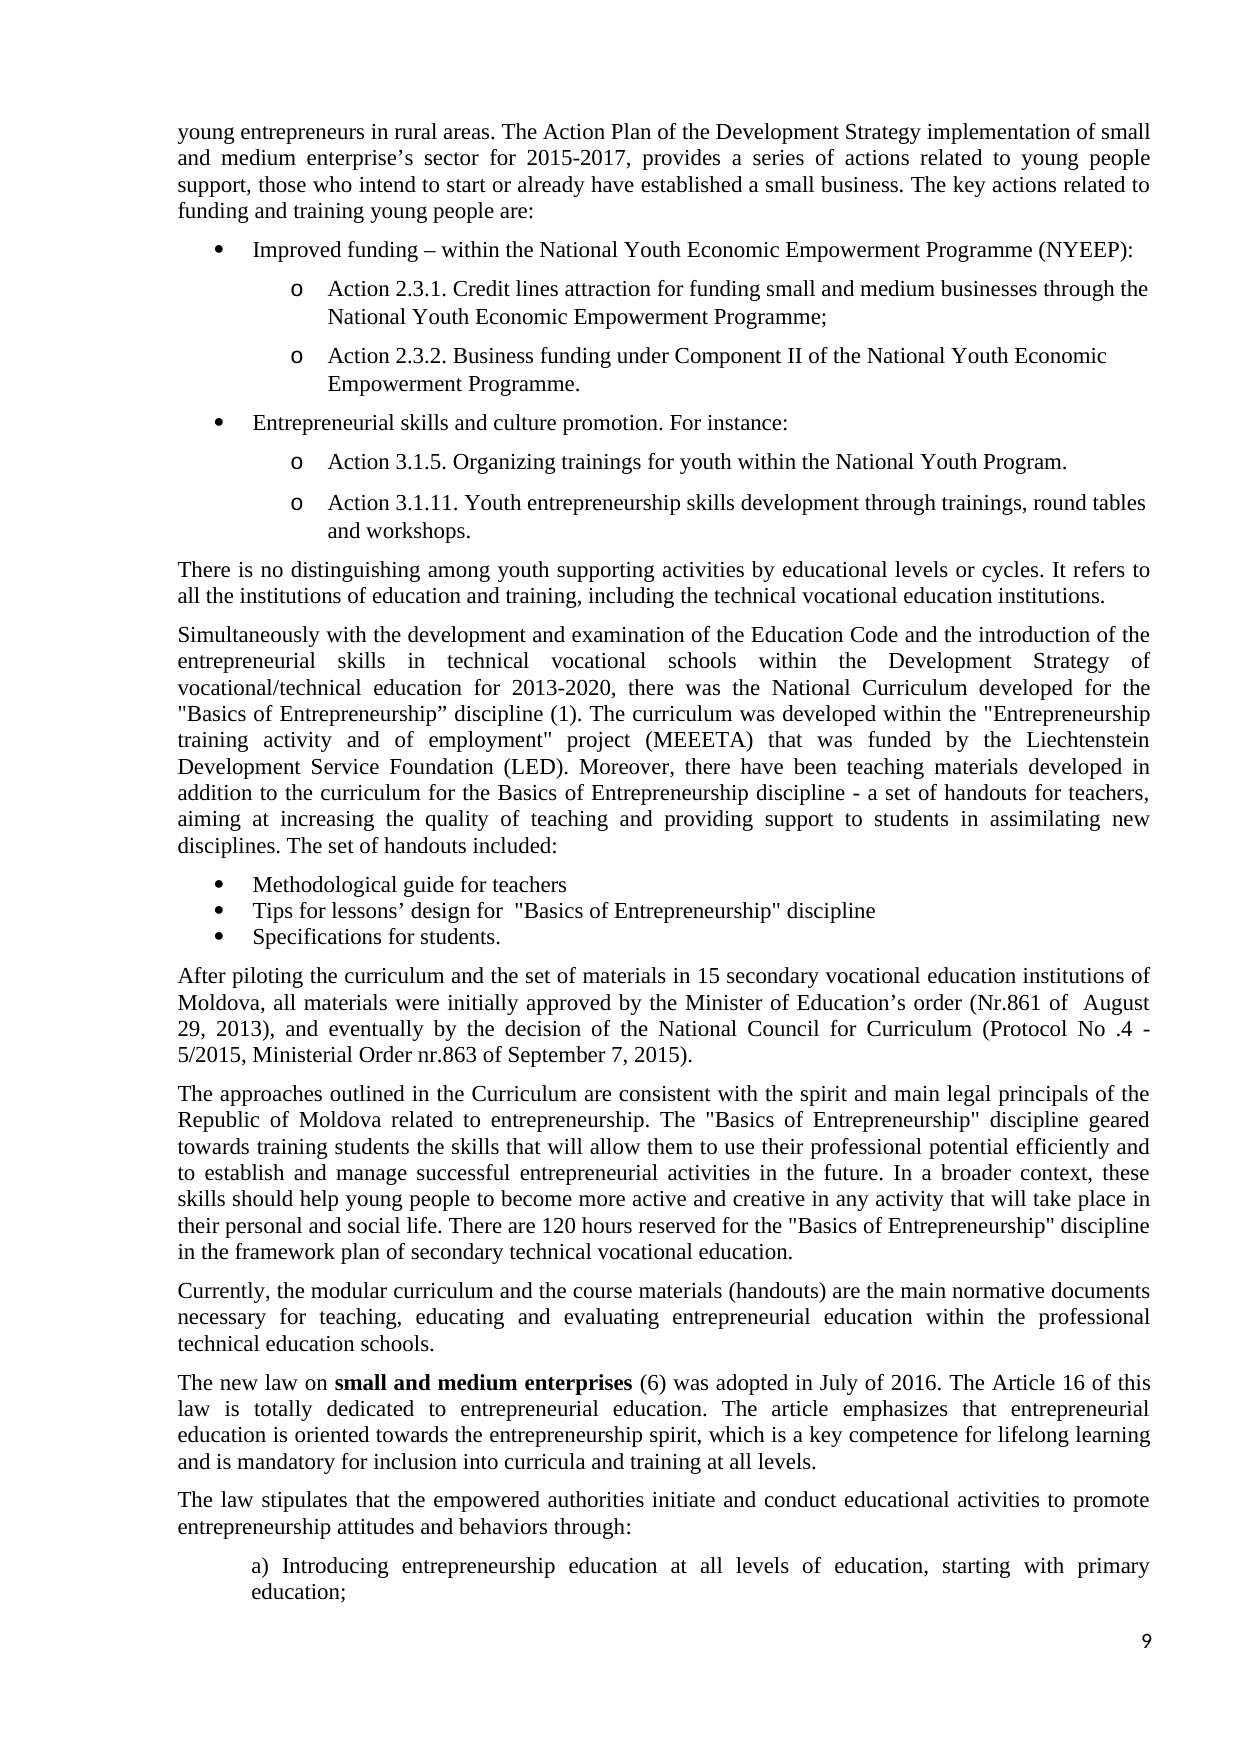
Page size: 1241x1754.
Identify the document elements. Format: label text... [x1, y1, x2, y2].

list Specifications for students. [215, 923, 1152, 950]
text The law stipulates that the empowered authorities initiate and conduct educational activities to promote entrepreneurship attitudes and behaviors through: [177, 1487, 1152, 1539]
text The approaches outlined in the Curriculum are consistent with the spirit and main legal principals of the Republic of Moldova related to entrepreneurship. The "Basics of Entrepreneurship" discipline geared towards training students the skills that will allow them to use their professional potential efficiently and to establish and manage successful entrepreneurial activities in the future. In a broader context, these skills should help young people to become more active and creative in any activity that will take place in their personal and social life. There are 120 hours reserved for the "Basics of Entrepreneurship" discipline in the framework plan of secondary technical vocational education. [177, 1080, 1152, 1264]
list Action 2.3.1. Credit lines attraction for funding small and medium businesses through the National Youth Economic Empowerment Programme; [290, 275, 1152, 329]
list Tips for lessons’ design for "Basics of Entrepreneurship" discipline [215, 897, 1152, 923]
text There is no distinguishing among youth supporting activities by educational levels or cycles. It refers to all the institutions of education and training, including the technical vocational education institutions. [177, 556, 1152, 608]
text Simultaneously with the development and examination of the Education Code and the introduction of the entrepreneurial skills in technical vocational schools within the Development Strategy of vocational/technical education for 2013-2020, there was the National Curriculum developed for the "Basics of Entrepreneurship” discipline (1). The curriculum was developed within the "Entrepreneurship training activity and of employment" project (MEEETA) that was funded by the Liechtenstein Development Service Foundation (LED). Moreover, there have been teaching materials developed in addition to the curriculum for the Basics of Entrepreneurship discipline - a set of handouts for teachers, aiming at increasing the quality of teaching and providing support to students in assimilating new disciplines. The set of handouts included: [177, 621, 1152, 858]
list Methodological guide for teachers [215, 871, 1152, 897]
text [177, 118, 1152, 223]
list Entrepreneurial skills and culture promotion. For instance: [215, 409, 1152, 435]
list Action 3.1.5. Organizing trainings for youth within the National Youth Program. [290, 448, 1152, 476]
text a) Introducing entrepreneurship education at all levels of education, starting with primary education; [251, 1552, 1152, 1604]
list Action 2.3.2. Business funding under Component II of the National Youth Economic Empowerment Programme. [290, 342, 1152, 397]
list Improved funding – within the National Youth Economic Empowerment Programme (NYEEP): [215, 236, 1152, 262]
text Currently, the modular curriculum and the course materials (handouts) are the main normative documents necessary for teaching, educating and evaluating entrepreneurial education within the professional technical education schools. [177, 1277, 1152, 1356]
text After piloting the curriculum and the set of materials in 15 secondary vocational education institutions of Moldova, all materials were initially approved by the Minister of Education’s order (Nr.861 of August 29, 2013), and eventually by the decision of the National Council for Curriculum (Protocol No .4 - 5/2015, Ministerial Order nr.863 of September 7, 2015). [177, 962, 1152, 1068]
text The new law on small and medium enterprises (6) was adopted in July of 2016. The Article 16 of this law is totally dedicated to entrepreneurial education. The article emphasizes that entrepreneurial education is oriented towards the entrepreneurship spirit, which is a key competence for lifelong learning and is mandatory for inclusion into curricula and training at all levels. [177, 1369, 1152, 1474]
list Action 3.1.11. Youth entrepreneurship skills development through trainings, round tables and workshops. [290, 489, 1152, 543]
